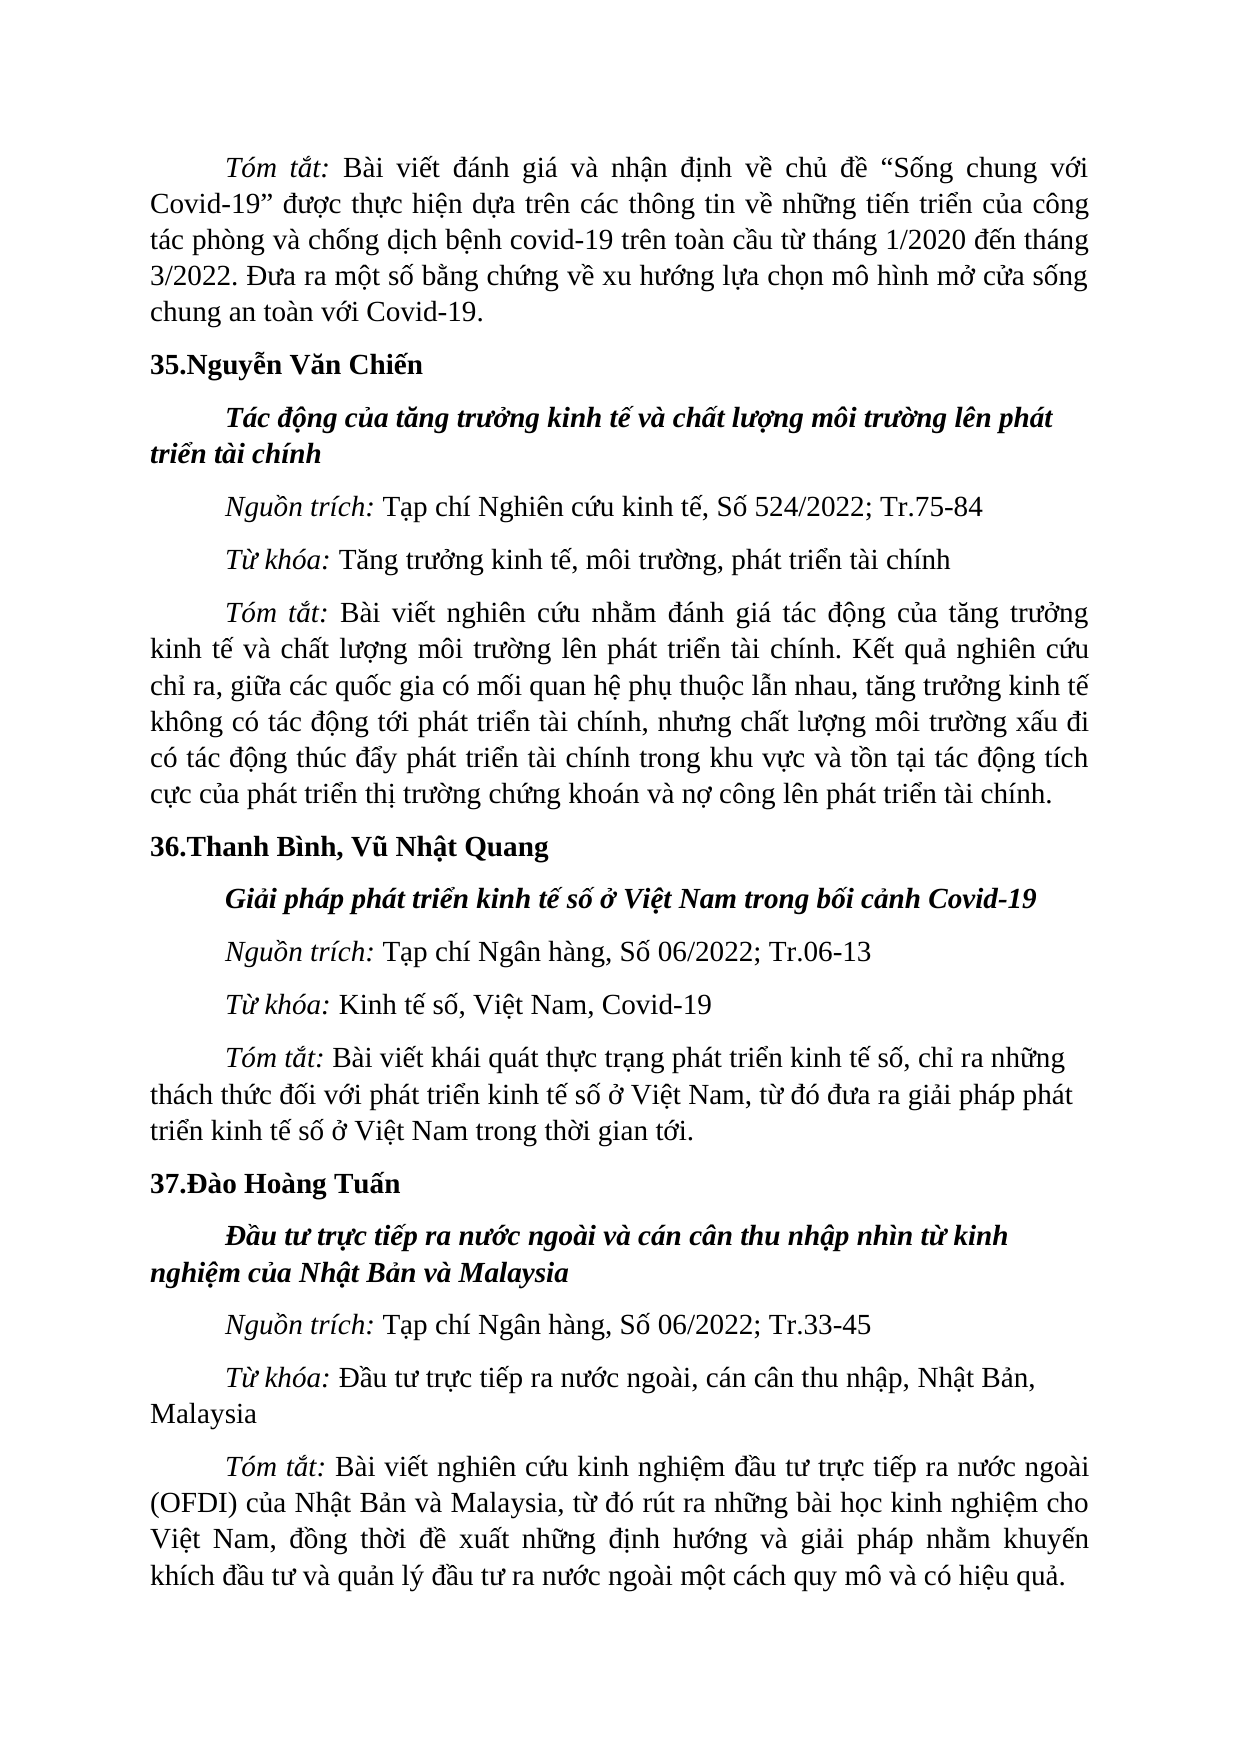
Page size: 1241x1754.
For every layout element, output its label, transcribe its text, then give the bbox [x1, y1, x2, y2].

text Từ khóa: Tăng trưởng kinh tế, môi trường, phát triển tài chính [356, 542, 1090, 576]
text Từ khóa: Tăng trưởng kinh tế, môi trường, phát triển tài chính [150, 542, 331, 576]
text Tóm tắt: Bài viết nghiên cứu kinh nghiệm đầu tư trực tiếp ra nước ngoài (OFDI) của Nhật Bản và Malaysia, từ đó rút ra những bài học kinh nghiệm cho Việt Nam, đồng thời đề xuất những định hướng và giải pháp nhằm khuyến khích đầu tư và quản lý đầu tư ra nước ngoài một cách quy mô và có hiệu quả. [150, 1449, 1090, 1591]
text Giải pháp phát triển kinh tế số ở Việt Nam trong bối cảnh Covid-19 [150, 882, 1090, 915]
text Tóm tắt: Bài viết nghiên cứu nhằm đánh giá tác động của tăng trưởng kinh tế và chất lượng môi trường lên phát triển tài chính. Kết quả nghiên cứu chỉ ra, giữa các quốc gia có mối quan hệ phụ thuộc lẫn nhau, tăng trưởng kinh tế không có tác động tới phát triển tài chính, nhưng chất lượng môi trường xấu đi có tác động thúc đẩy phát triển tài chính trong khu vực và tồn tại tác động tích cực của phát triển thị trường chứng khoán và nợ công lên phát triển tài chính. [150, 595, 1090, 809]
text 37.Đào Hoàng Tuấn [150, 1166, 1090, 1199]
text Từ khóa: Kinh tế số, Việt Nam, Covid-19 [150, 987, 331, 1021]
text Tác động của tăng trưởng kinh tế và chất lượng môi trường lên phát triển tài chính [150, 400, 1090, 470]
text 36.Thanh Bình, Vũ Nhật Quang [150, 829, 1090, 862]
text Từ khóa: Đầu tư trực tiếp ra nước ngoài, cán cân thu nhập, Nhật Bản, Malaysia [150, 1360, 1090, 1430]
text Đầu tư trực tiếp ra nước ngoài và cán cân thu nhập nhìn từ kinh nghiệm của Nhật Bản và Malaysia [150, 1218, 1090, 1288]
text Tóm tắt: Bài viết đánh giá và nhận định về chủ đề “Sống chung với Covid-19” được thực hiện dựa trên các thông tin về những tiến triển của công tác phòng và chống dịch bệnh covid-19 trên toàn cầu từ tháng 1/2020 đến tháng 3/2022. Đưa ra một số bằng chứng về xu hướng lựa chọn mô hình mở cửa sống chung an toàn với Covid-19. [150, 150, 1090, 328]
text Nguồn trích: Tạp chí Ngân hàng, Số 06/2022; Tr.06-13 [150, 934, 1090, 968]
text Nguồn trích: Tạp chí Ngân hàng, Số 06/2022; Tr.33-45 [150, 1307, 1090, 1341]
text Tóm tắt: Bài viết khái quát thực trạng phát triển kinh tế số, chỉ ra những thách thức đối với phát triển kinh tế số ở Việt Nam, từ đó đưa ra giải pháp phát triển kinh tế số ở Việt Nam trong thời gian tới. [150, 1041, 1090, 1146]
text Từ khóa: Kinh tế số, Việt Nam, Covid-19 [359, 987, 1090, 1021]
text 35.Nguyễn Văn Chiến [150, 347, 1090, 381]
text Nguồn trích: Tạp chí Nghiên cứu kinh tế, Số 524/2022; Tr.75-84 [150, 489, 1090, 523]
